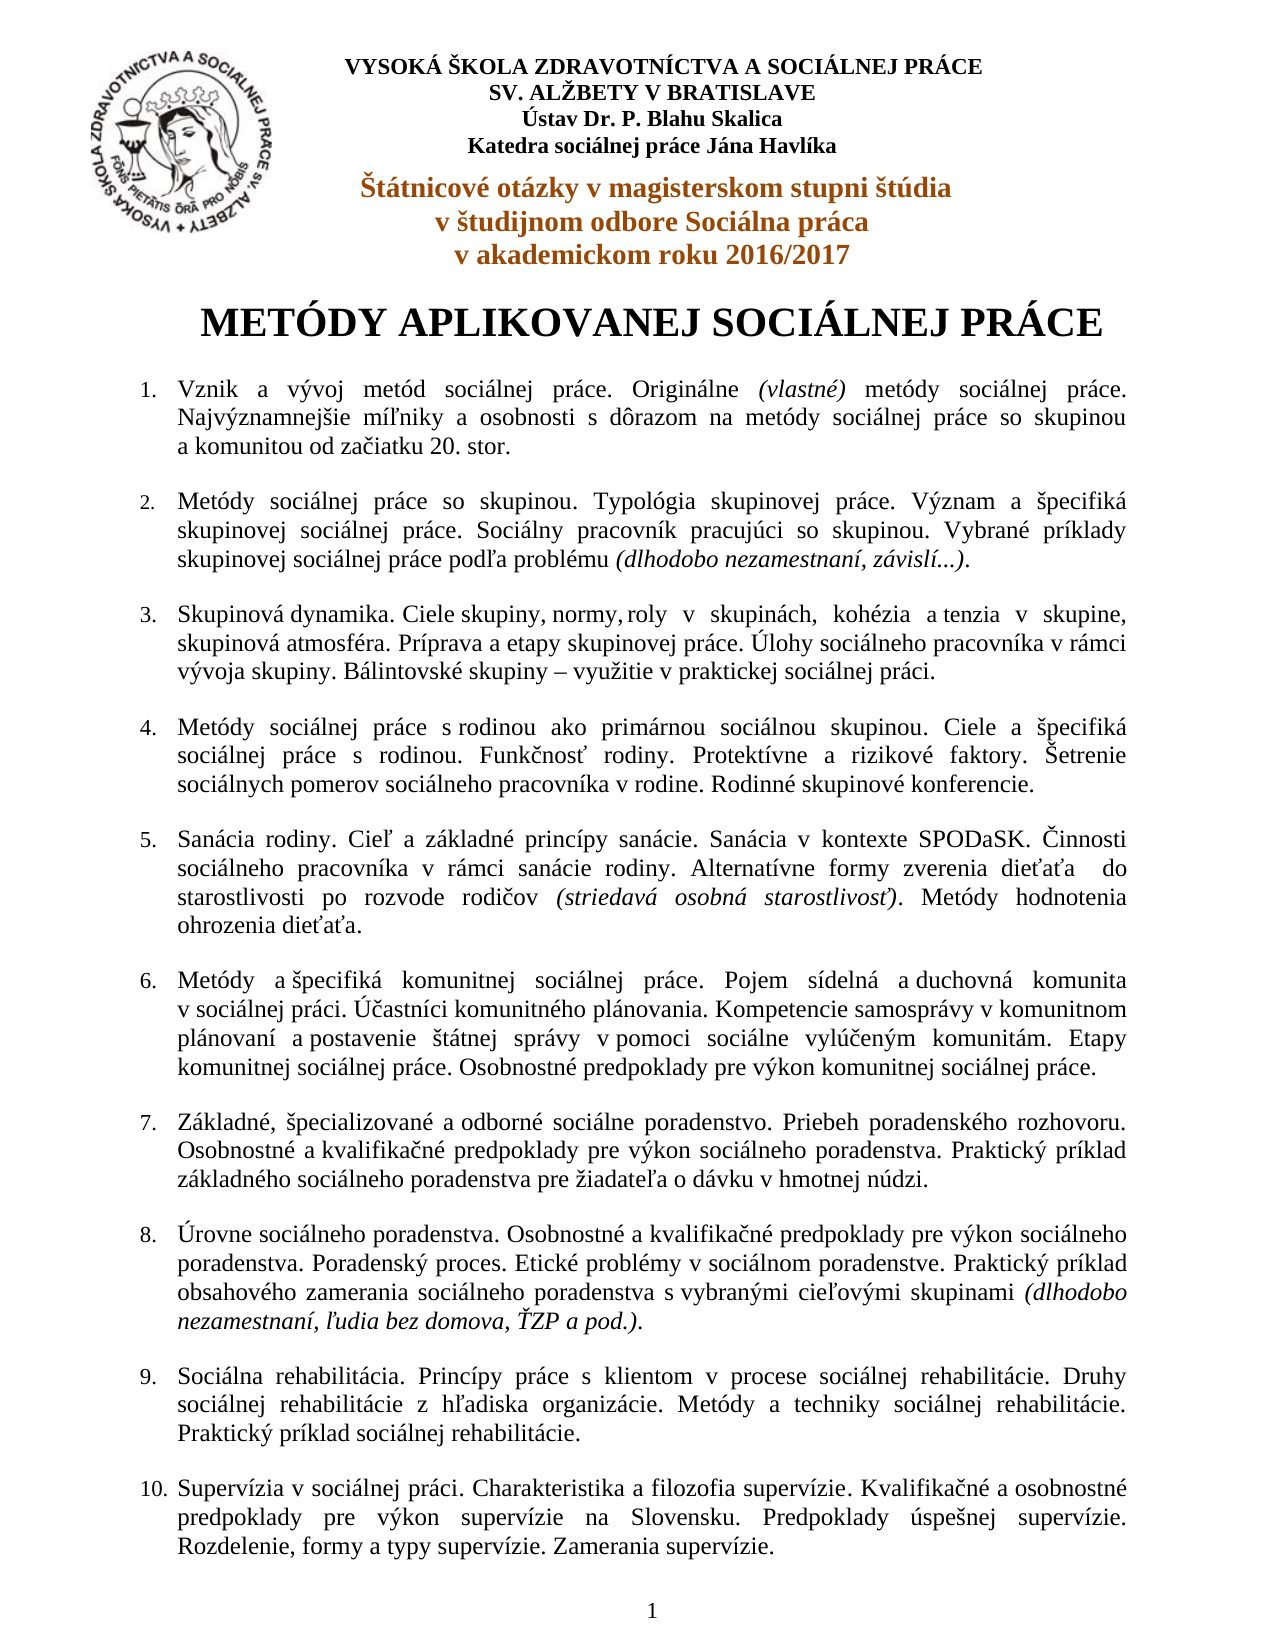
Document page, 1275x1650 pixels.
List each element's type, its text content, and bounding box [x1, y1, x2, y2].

list Základné, špecializované a odborné sociálne poradenstvo. Priebeh poradenského rozhovoru. Osobnostné a kvalifikačné predpoklady pre výkon sociálneho poradenstva. Praktický príklad základného sociálneho poradenstva pre žiadateľa o dávku v hmotnej núdzi. [139, 1107, 1127, 1193]
list Metódy a špecifiká komunitnej sociálnej práce. Pojem sídelná a duchovná komunita v sociálnej práci. Účastníci komunitného plánovania. Kompetencie samosprávy v komunitnom plánovaní a postavenie štátnej správy v pomoci sociálne vylúčeným komunitám. Etapy komunitnej sociálnej práce. Osobnostné predpoklady pre výkon komunitnej sociálnej práce. [139, 966, 1127, 1081]
list Úrovne sociálneho poradenstva. Osobnostné a kvalifikačné predpoklady pre výkon sociálneho poradenstva. Poradenský proces. Etické problémy v sociálnom poradenstve. Praktický príklad obsahového zamerania sociálneho poradenstva s vybranými cieľovými skupinami (dlhodobo nezamestnaní, ľudia bez domova, ŤZP a pod.). [139, 1219, 1127, 1334]
list Supervízia v sociálnej práci. Charakteristika a filozofia supervízie. Kvalifikačné a osobnostné predpoklady pre výkon supervízie na Slovensku. Predpoklady úspešnej supervízie. Rozdelenie, formy a typy supervízie. Zamerania supervízie. [139, 1473, 1127, 1560]
list Sociálna rehabilitácia. Princípy práce s klientom v procese sociálnej rehabilitácie. Druhy sociálnej rehabilitácie z hľadiska organizácie. Metódy a techniky sociálnej rehabilitácie. Praktický príklad sociálnej rehabilitácie. [139, 1361, 1127, 1447]
list Metódy sociálnej práce s rodinou ako primárnou sociálnou skupinou. Ciele a špecifiká sociálnej práce s rodinou. Funkčnosť rodiny. Protektívne a rizikové faktory. Šetrenie sociálnych pomerov sociálneho pracovníka v rodine. Rodinné skupinové konferencie. [139, 712, 1127, 798]
list Metódy sociálnej práce so skupinou. Typológia skupinovej práce. Význam a špecifiká skupinovej sociálnej práce. Sociálny pracovník pracujúci so skupinou. Vybrané príklady skupinovej sociálnej práce podľa problému (dlhodobo nezamestnaní, závislí...). [139, 486, 1127, 573]
picture [90, 51, 272, 233]
text METÓDY APLIKOVANEJ SOCIÁLNEJ PRÁCE [177, 297, 1127, 345]
list Skupinová dynamika. Ciele skupiny, normy, roly v skupinách, kohézia a tenzia v skupine, skupinová atmosféra. Príprava a etapy skupinovej práce. Úlohy sociálneho pracovníka v rámci vývoja skupiny. Bálintovské skupiny – využitie v praktickej sociálnej práci. [139, 599, 1127, 685]
list Vznik a vývoj metód sociálnej práce. Originálne (vlastné) metódy sociálnej práce. Najvýznamnejšie míľniky a osobnosti s dôrazom na metódy sociálnej práce so skupinou a komunitou od začiatku 20. stor. [139, 374, 1127, 460]
list Sanácia rodiny. Cieľ a základné princípy sanácie. Sanácia v kontexte SPODaSK. Činnosti sociálneho pracovníka v rámci sanácie rodiny. Alternatívne formy zverenia dieťaťa do starostlivosti po rozvode rodičov (striedavá osobná starostlivosť). Metódy hodnotenia ohrozenia dieťaťa. [139, 824, 1127, 939]
